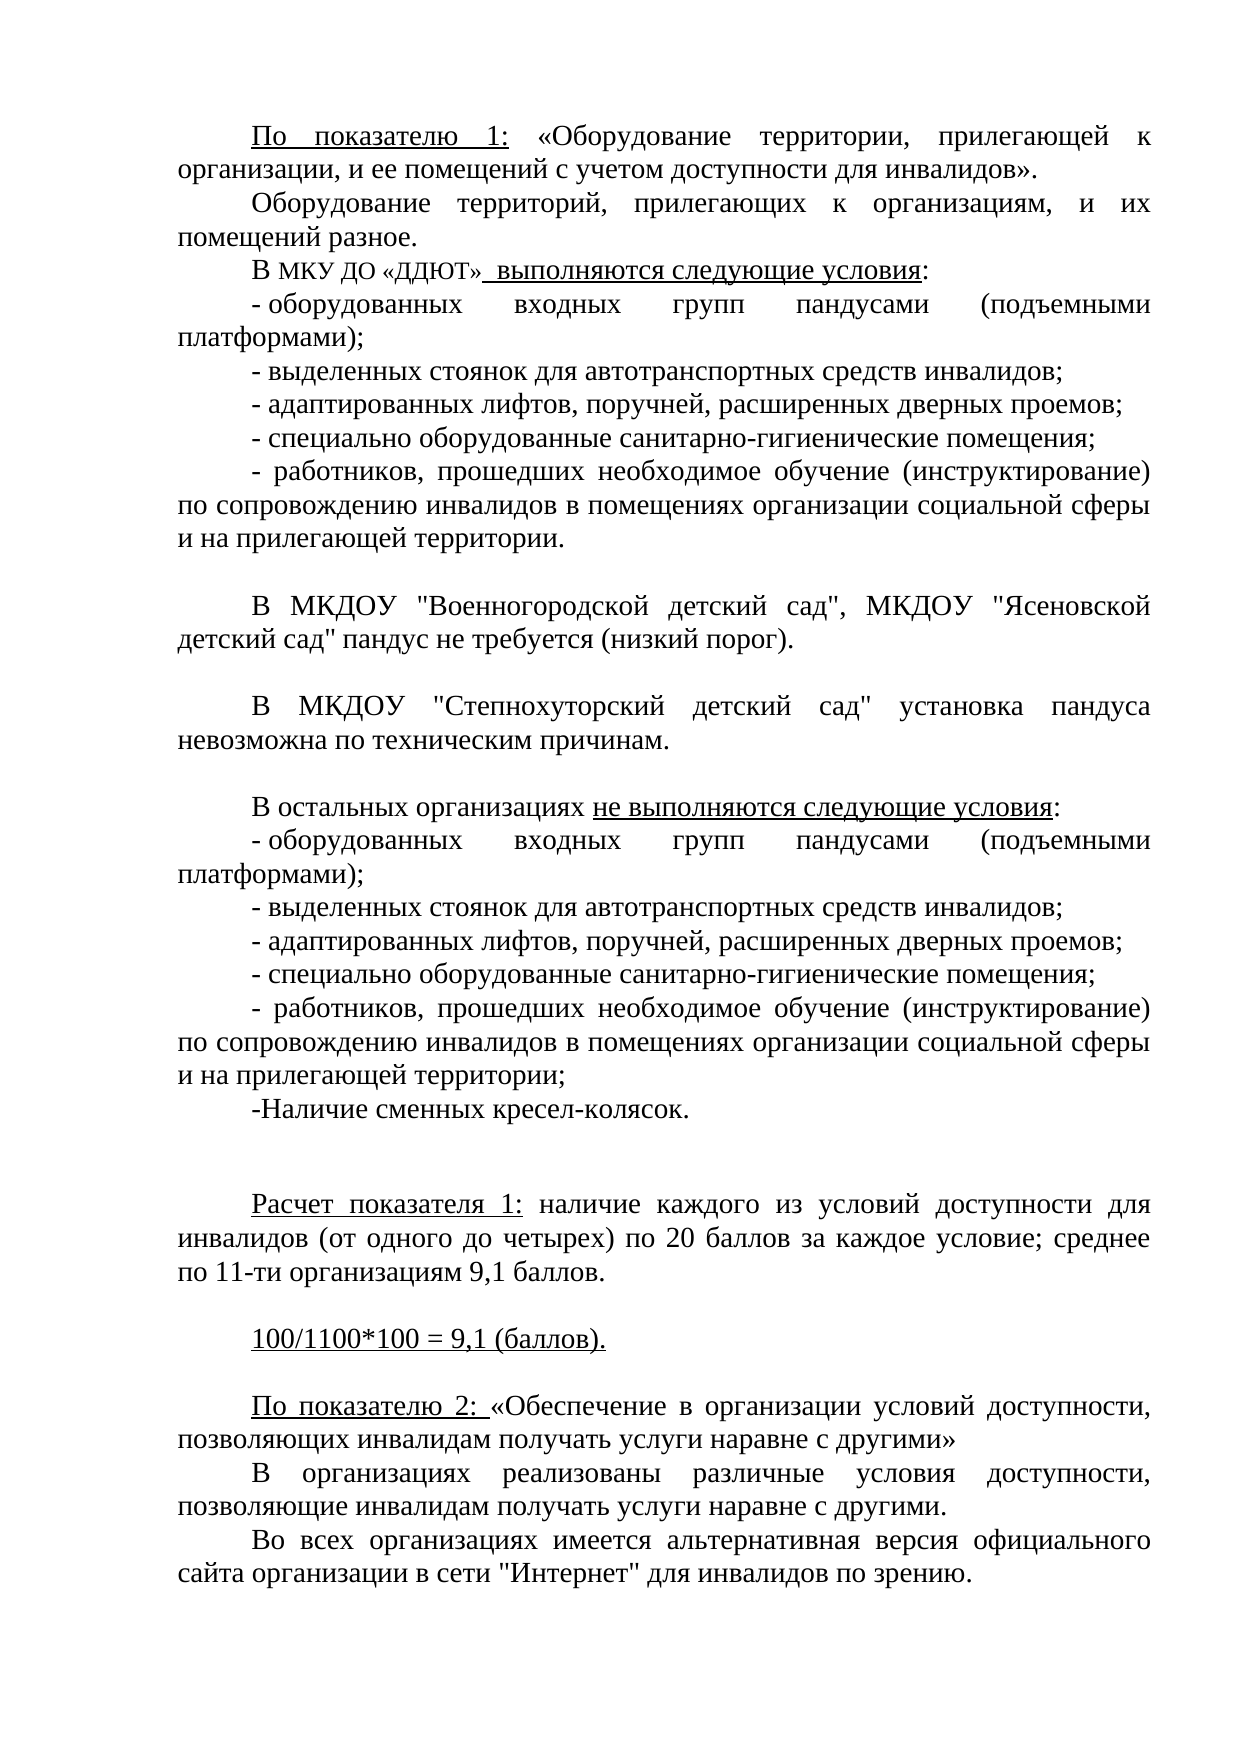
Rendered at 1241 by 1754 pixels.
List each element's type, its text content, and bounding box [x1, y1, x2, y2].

text В МКДОУ "Степнохуторский детский сад" установка пандуса невозможна по техническим причинам. [177, 688, 1152, 755]
text -Наличие сменных кресел-колясок. [177, 1091, 1152, 1124]
text В остальных организациях не выполняются следующие условия: [177, 789, 1152, 822]
text В МКДОУ "Военногородской детский сад", МКДОУ "Ясеновской детский сад" пандус не требуется (низкий порог). [177, 588, 1152, 655]
text - специально оборудованные санитарно-гигиенические помещения; [177, 420, 1152, 453]
text В МКУ ДО «ДДЮТ» выполняются следующие условия: [177, 252, 1152, 286]
text - работников, прошедших необходимое обучение (инструктирование) по сопровождению инвалидов в помещениях организации социальной сферы и на прилегающей территории. [177, 453, 1152, 554]
text - оборудованных входных групп пандусами (подъемными платформами); [177, 286, 1152, 353]
text Расчет показателя 1: наличие каждого из условий доступности для инвалидов (от одного до четырех) по 20 баллов за каждое условие; среднее по 11-ти организациям 9,1 баллов. [177, 1187, 1152, 1287]
text Оборудование территорий, прилегающих к организациям, и их помещений разное. [177, 185, 1152, 252]
text - выделенных стоянок для автотранспортных средств инвалидов; [177, 889, 1152, 923]
text - работников, прошедших необходимое обучение (инструктирование) по сопровождению инвалидов в помещениях организации социальной сферы и на прилегающей территории; [177, 990, 1152, 1091]
text - оборудованных входных групп пандусами (подъемными платформами); [177, 822, 1152, 889]
text Во всех организациях имеется альтернативная версия официального сайта организации в сети "Интернет" для инвалидов по зрению. [177, 1522, 1152, 1589]
text - адаптированных лифтов, поручней, расширенных дверных проемов; [177, 923, 1152, 957]
text - специально оборудованные санитарно-гигиенические помещения; [177, 957, 1152, 990]
text По показателю 1: «Оборудование территории, прилегающей к организации, и ее помещений с учетом доступности для инвалидов». [177, 118, 1152, 185]
text По показателю 2: «Обеспечение в организации условий доступности, позволяющих инвалидам получать услуги наравне с другими» [177, 1388, 1152, 1455]
text 100/1100*100 = 9,1 (баллов). [177, 1321, 1152, 1354]
text - выделенных стоянок для автотранспортных средств инвалидов; [177, 353, 1152, 386]
text - адаптированных лифтов, поручней, расширенных дверных проемов; [177, 386, 1152, 420]
text В организациях реализованы различные условия доступности, позволяющие инвалидам получать услуги наравне с другими. [177, 1455, 1152, 1522]
